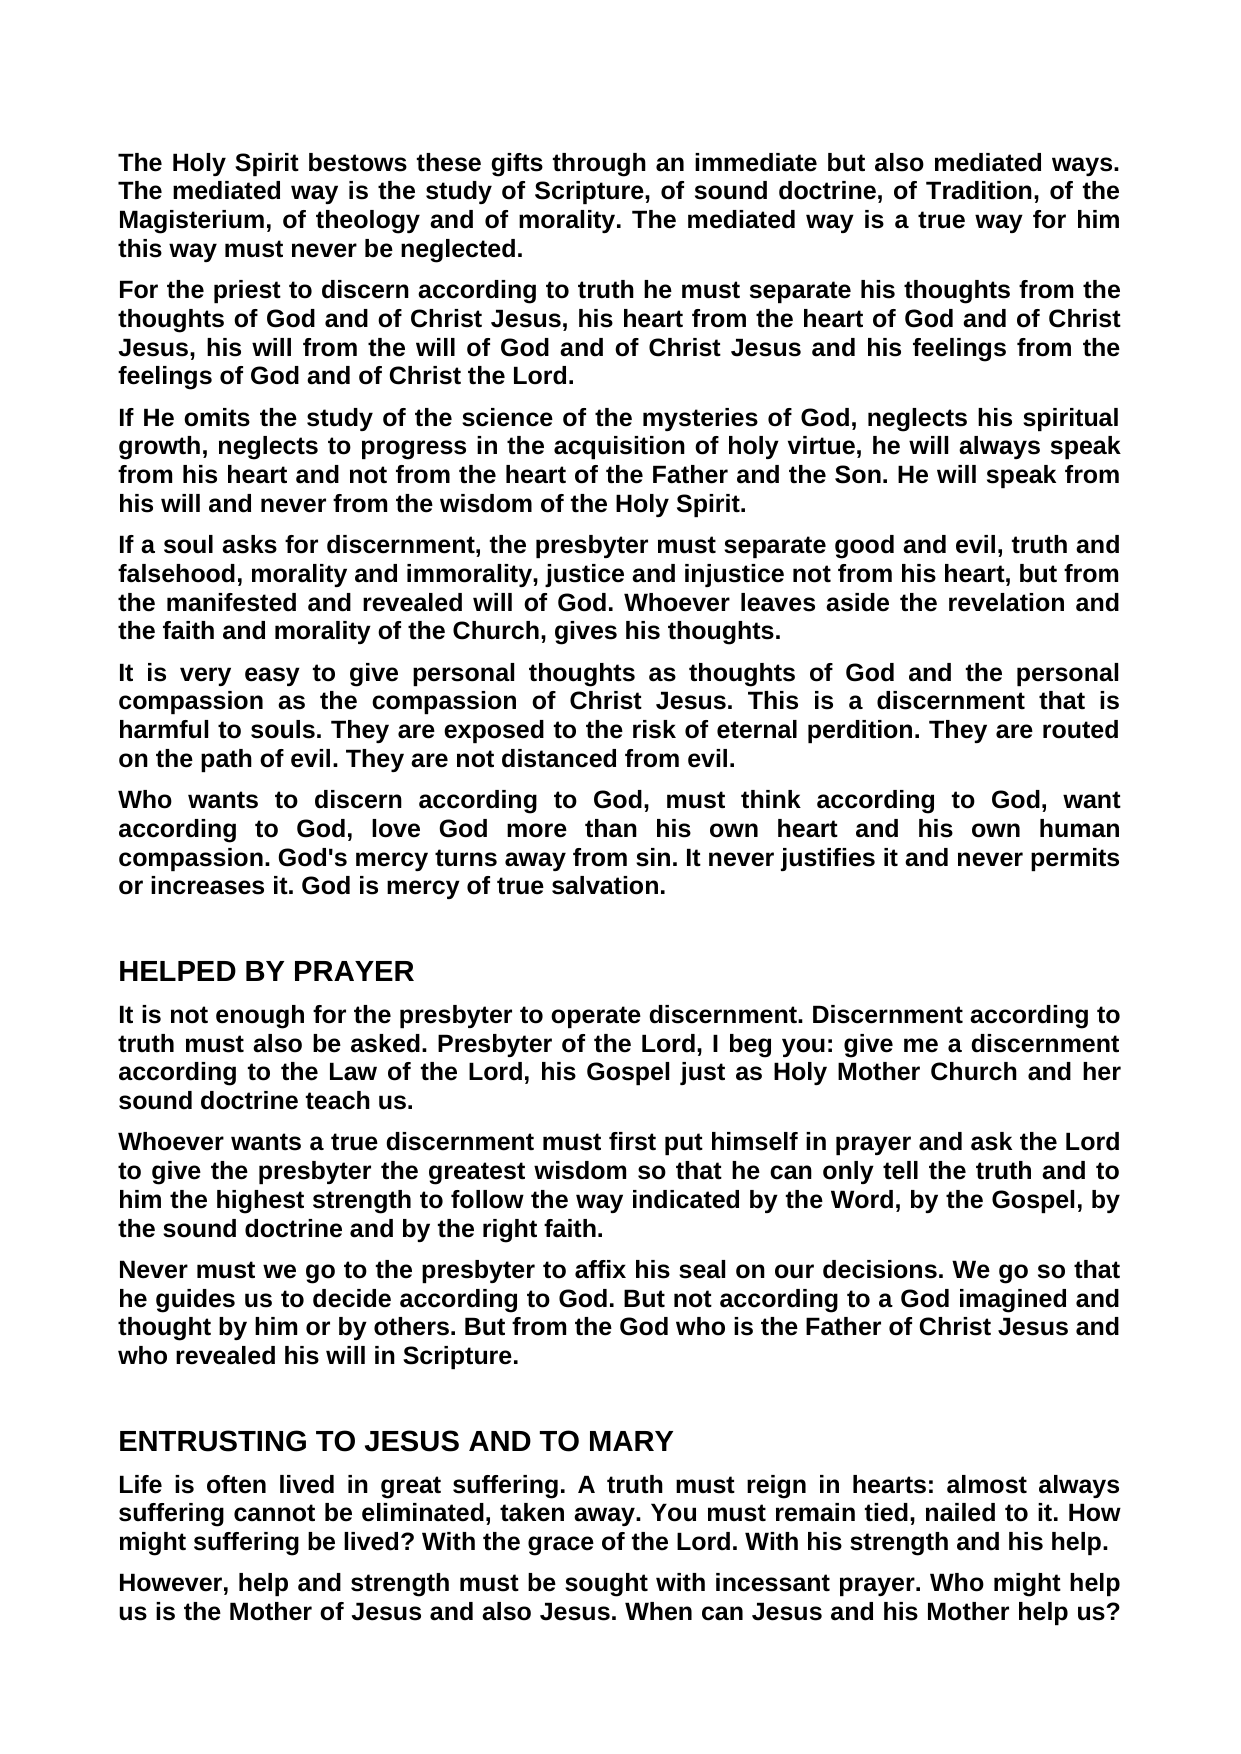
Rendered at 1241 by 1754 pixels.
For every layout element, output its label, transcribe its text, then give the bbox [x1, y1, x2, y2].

text It is not enough for the presbyter to operate discernment. Discernment according to truth must also be asked. Presbyter of the Lord, I beg you: give me a discernment according to the Law of the Lord, his Gospel just as Holy Mother Church and her sound doctrine teach us. [118, 1000, 1122, 1115]
text If a soul asks for discernment, the presbyter must separate good and evil, truth and falsehood, morality and immorality, justice and injustice not from his heart, but from the manifested and revealed will of God. Whoever leaves aside the revelation and the faith and morality of the Church, gives his thoughts. [118, 530, 1122, 645]
text It is very easy to give personal thoughts as thoughts of God and the personal compassion as the compassion of Christ Jesus. This is a discernment that is harmful to souls. They are exposed to the risk of eternal perdition. They are routed on the path of evil. They are not distanced from evil. [118, 658, 1122, 773]
text ENTRUSTING TO JESUS ​​AND TO MARY [118, 1424, 1122, 1457]
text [118, 1568, 1122, 1626]
text The Holy Spirit bestows these gifts through an immediate but also mediated ways. The mediated way is the study of Scripture, of sound doctrine, of Tradition, of the Magisterium, of theology and of morality. The mediated way is a true way for him this way must never be neglected. [118, 148, 1122, 263]
text If He omits the study of the science of the mysteries of God, neglects his spiritual growth, neglects to progress in the acquisition of holy virtue, he will always speak from his heart and not from the heart of the Father and the Son. He will speak from his will and never from the wisdom of the Holy Spirit. [118, 403, 1122, 518]
text HELPED BY PRAYER [118, 954, 1122, 987]
text For the priest to discern according to truth he must separate his thoughts from the thoughts of God and of Christ Jesus, his heart from the heart of God and of Christ Jesus, his will from the will of God and of Christ Jesus and his feelings from the feelings of God and of Christ the Lord. [118, 275, 1122, 390]
text Life is often lived in great suffering. A truth must reign in hearts: almost always suffering cannot be eliminated, taken away. You must remain tied, nailed to it. How might suffering be lived? With the grace of the Lord. With his strength and his help. [118, 1470, 1122, 1556]
text Whoever wants a true discernment must first put himself in prayer and ask the Lord to give the presbyter the greatest wisdom so that he can only tell the truth and to him the highest strength to follow the way indicated by the Word, by the Gospel, by the sound doctrine and by the right faith. [118, 1127, 1122, 1242]
text Never must we go to the presbyter to affix his seal on our decisions. We go so that he guides us to decide according to God. But not according to a God imagined and thought by him or by others. But from the God who is the Father of Christ Jesus and who revealed his will in Scripture. [118, 1255, 1122, 1370]
text Who wants to discern according to God, must think according to God, want according to God, love God more than his own heart and his own human compassion. God's mercy turns away from sin. It never justifies it and never permits or increases it. God is mercy of true salvation. [118, 785, 1122, 900]
